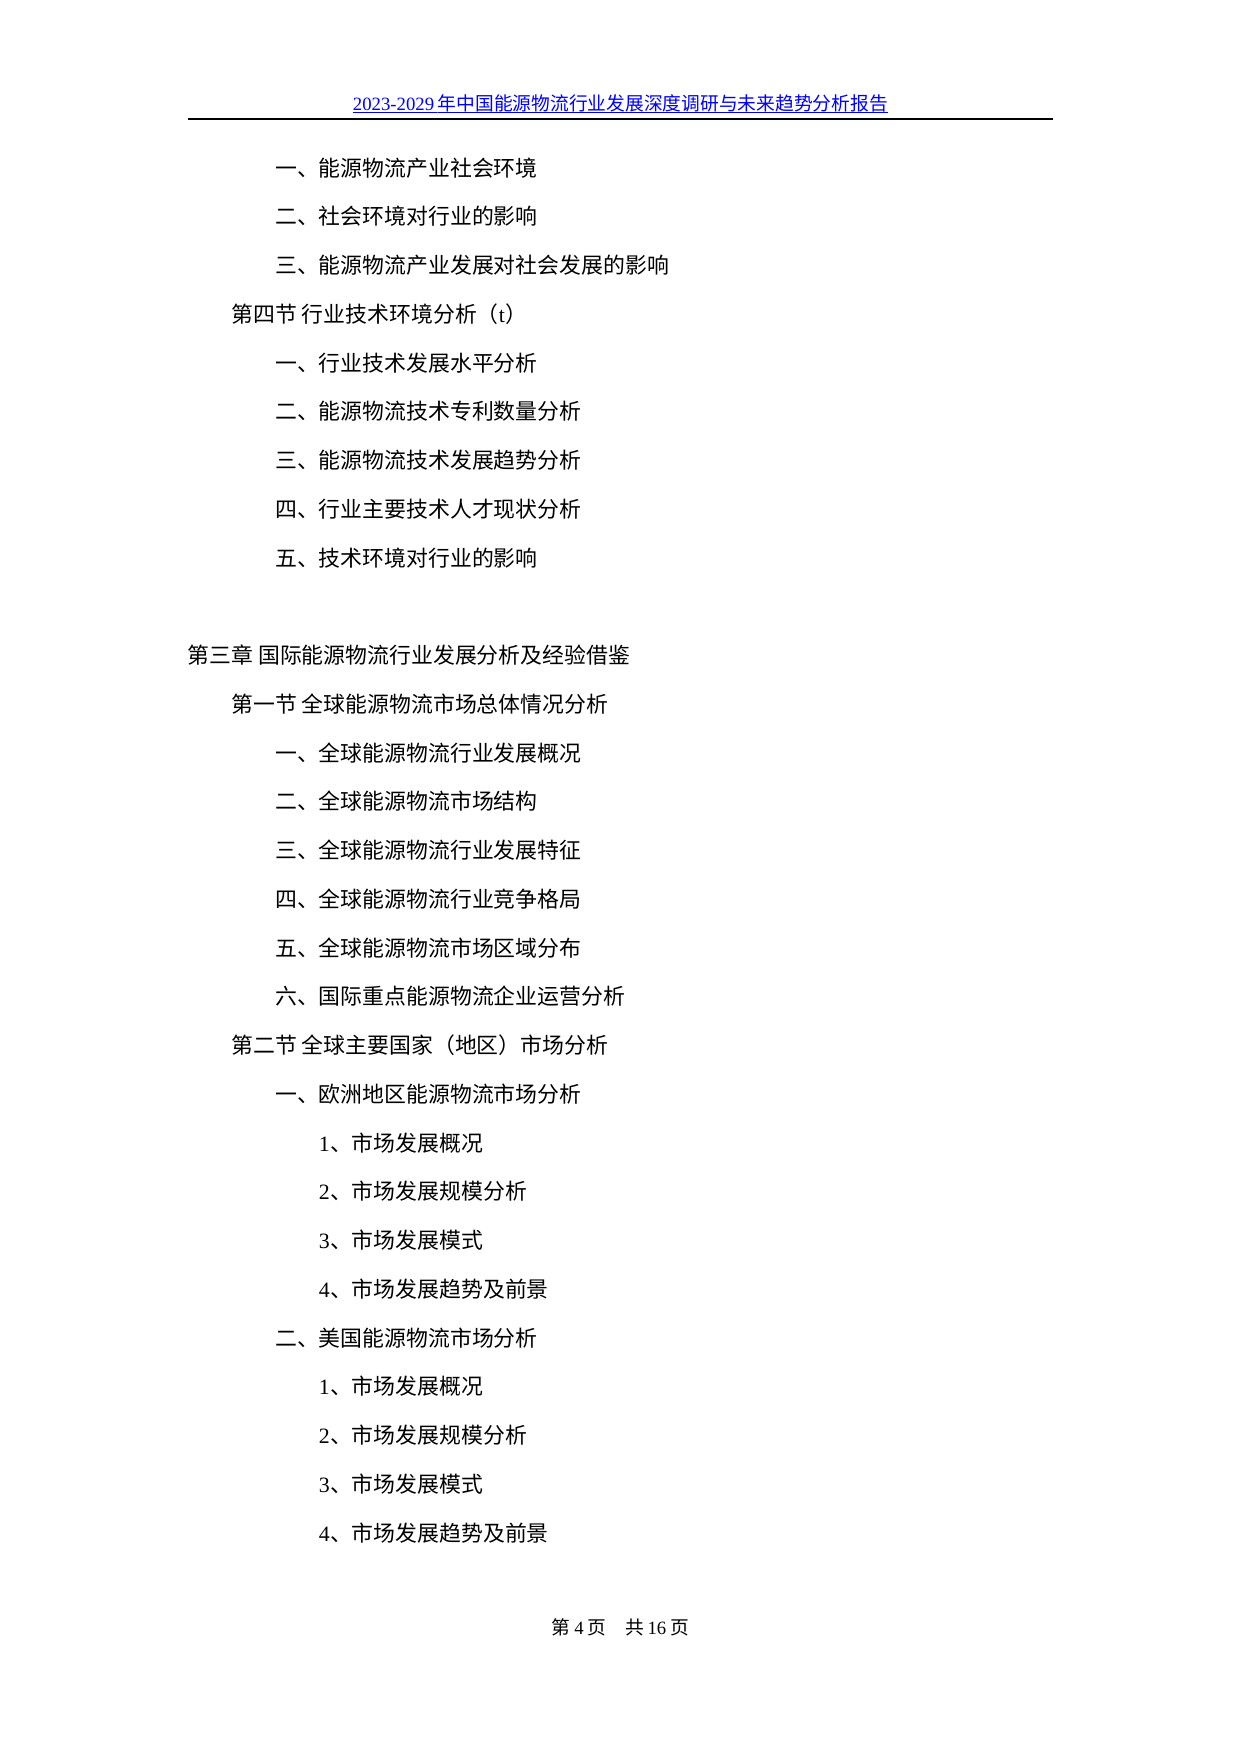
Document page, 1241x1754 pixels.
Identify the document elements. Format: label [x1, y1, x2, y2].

text [187, 150, 1053, 1548]
